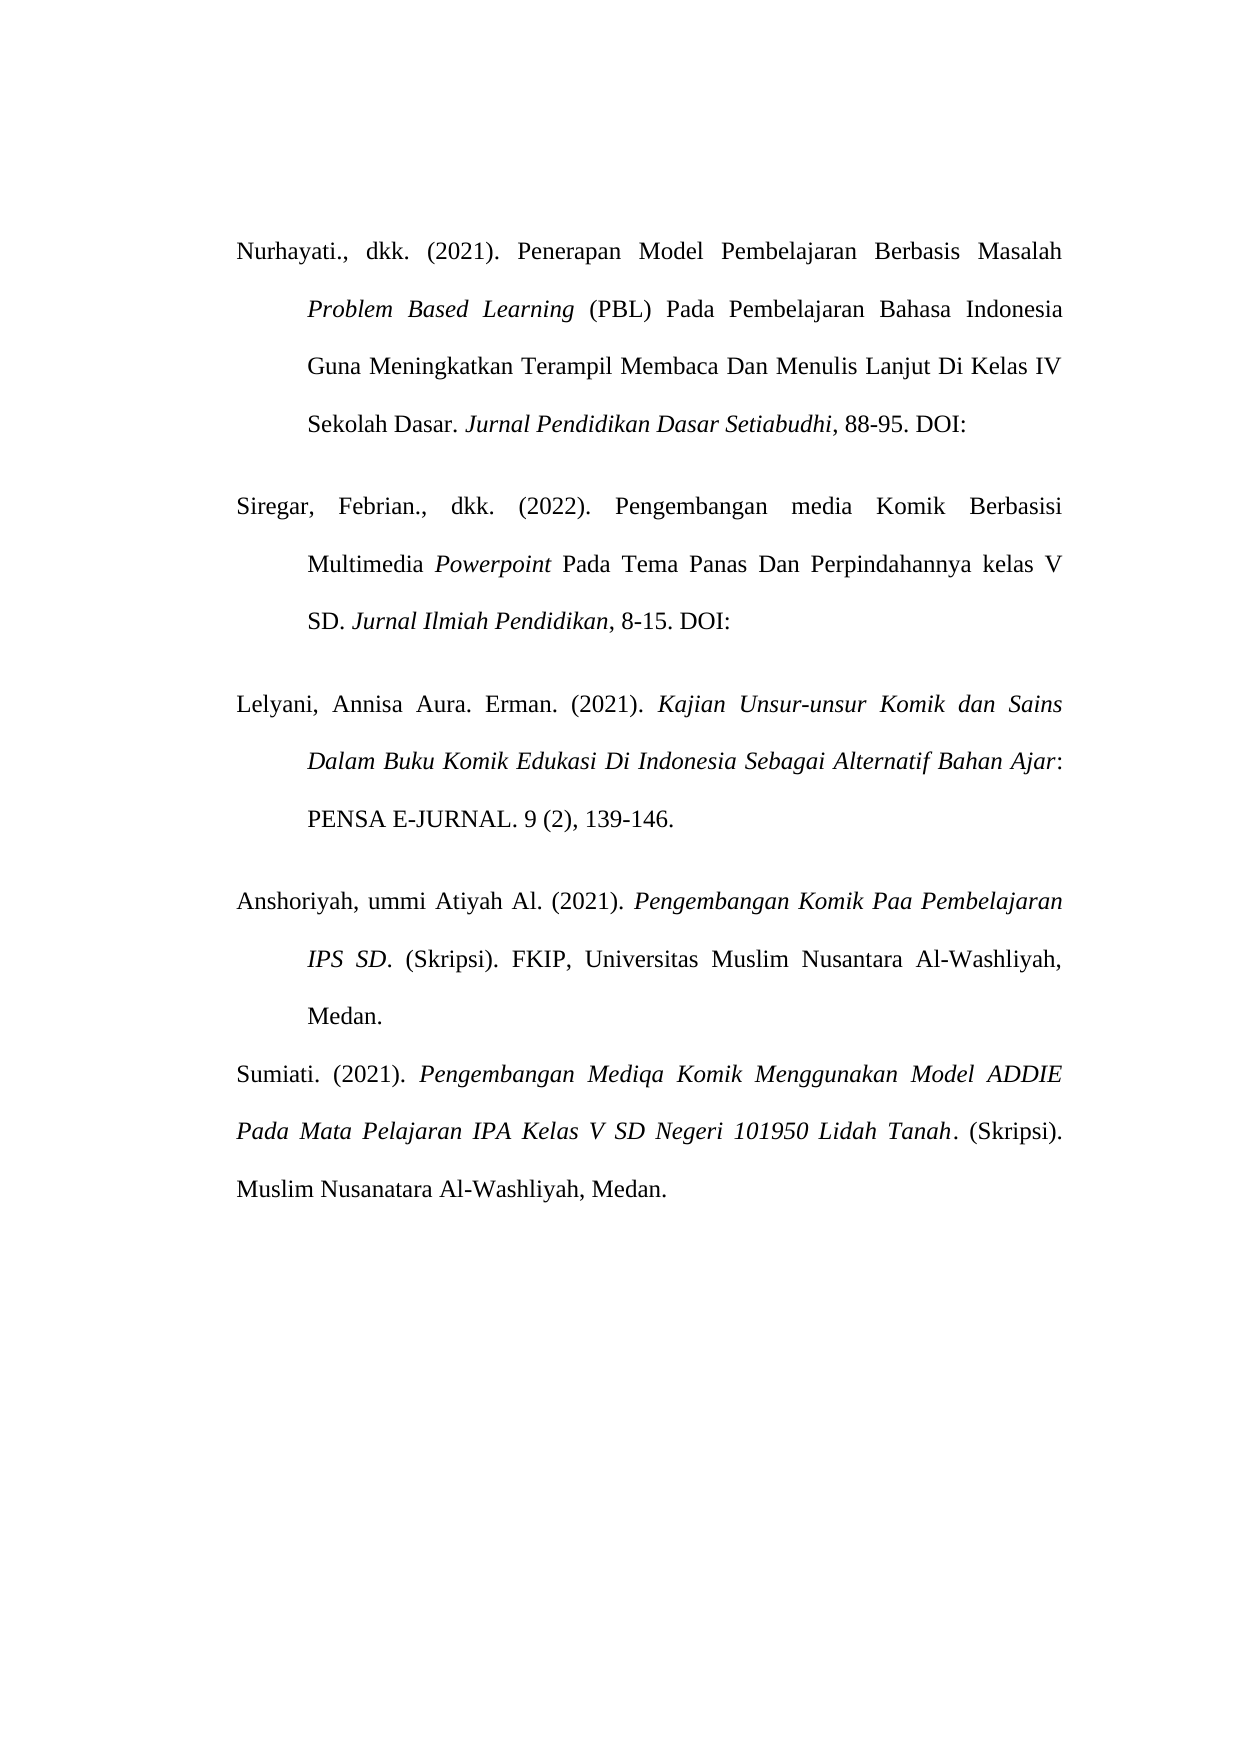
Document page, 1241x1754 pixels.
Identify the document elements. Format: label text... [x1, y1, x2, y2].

text Nurhayati., dkk. (2021). Penerapan Model Pembelajaran Berbasis Masalah Problem Based Learning (PBL) Pada Pembelajaran Bahasa Indonesia Guna Meningkatkan Terampil Membaca Dan Menulis Lanjut Di Kelas IV Sekolah Dasar. Jurnal Pendidikan Dasar Setiabudhi, 88-95. DOI: [236, 236, 1063, 437]
text Siregar, Febrian., dkk. (2022). Pengembangan media Komik Berbasisi Multimedia Powerpoint Pada Tema Panas Dan Perpindahannya kelas V SD. Jurnal Ilmiah Pendidikan, 8-15. DOI: [236, 491, 1063, 635]
text Sumiati. (2021). Pengembangan Mediqa Komik Menggunakan Model ADDIE Pada Mata Pelajaran IPA Kelas V SD Negeri 101950 Lidah Tanah. (Skripsi). Muslim Nusanatara Al-Washliyah, Medan. [236, 1059, 1063, 1203]
text Anshoriyah, ummi Atiyah Al. (2021). Pengembangan Komik Paa Pembelajaran IPS SD. (Skripsi). FKIP, Universitas Muslim Nusantara Al-Washliyah, Medan. [236, 886, 1063, 1030]
text Lelyani, Annisa Aura. Erman. (2021). Kajian Unsur-unsur Komik dan Sains Dalam Buku Komik Edukasi Di Indonesia Sebagai Alternatif Bahan Ajar: PENSA E-JURNAL. 9 (2), 139-146. [236, 689, 1063, 832]
